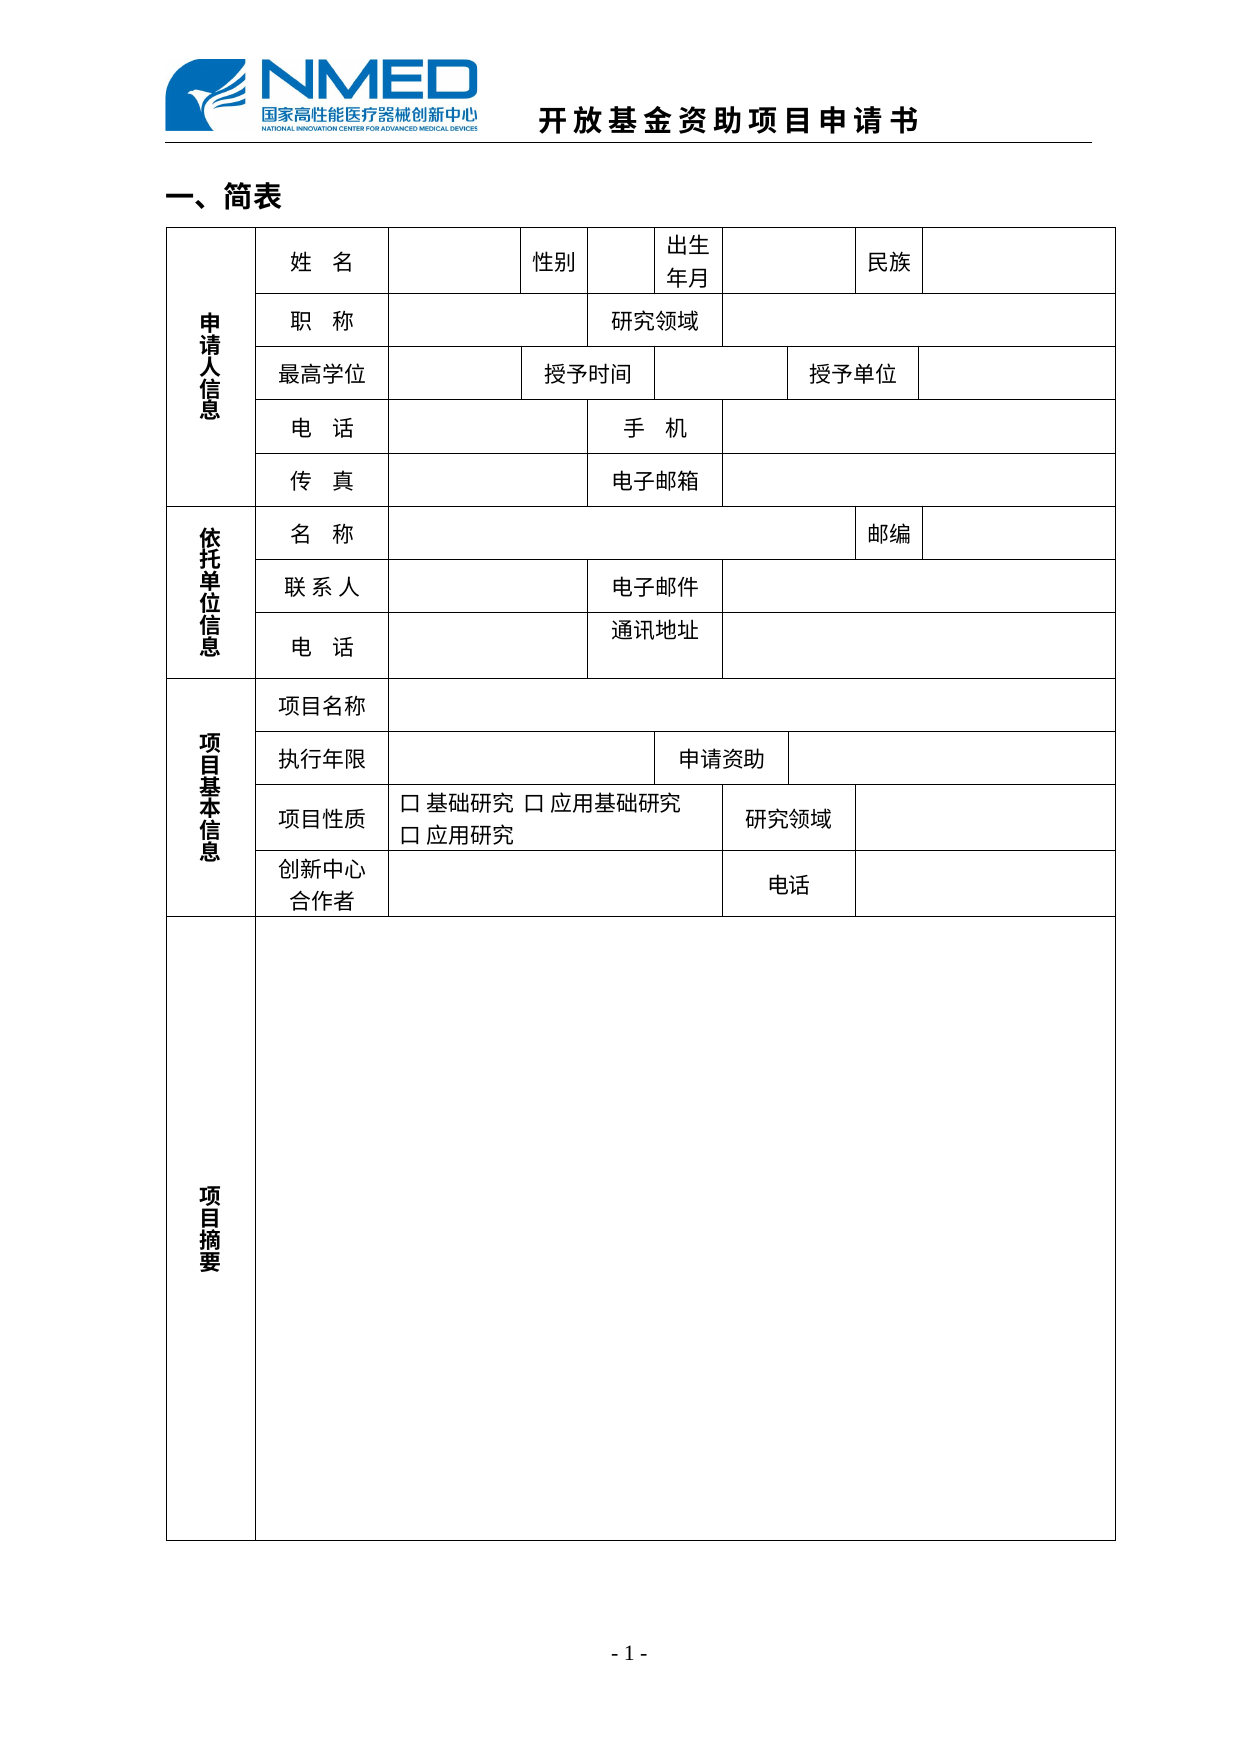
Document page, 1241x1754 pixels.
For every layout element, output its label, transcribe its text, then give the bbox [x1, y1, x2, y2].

table_cell 联 系 人 [256, 560, 388, 612]
table_cell [389, 400, 587, 452]
table_header 出生 年月 [655, 228, 722, 293]
table_cell 电 话 [256, 613, 388, 678]
table_cell [389, 613, 587, 678]
table_cell 传 真 [256, 454, 388, 506]
table_cell 项目性质 [256, 785, 388, 850]
table_cell 名 称 [256, 507, 388, 559]
table_cell 职 称 [256, 294, 388, 346]
table_cell 电子邮箱 [588, 454, 722, 506]
table_cell [723, 400, 1115, 452]
table_cell [723, 294, 1115, 346]
table_cell [389, 454, 587, 506]
table_cell 最高学位 [256, 347, 388, 399]
table_cell [389, 851, 722, 916]
table_cell 电 话 [256, 400, 388, 452]
table_cell [723, 560, 1115, 612]
table_header 性别 [521, 228, 587, 293]
table_cell 通讯地址 [588, 613, 722, 678]
table_cell 授予时间 [522, 347, 654, 399]
table_header [923, 228, 1115, 293]
table_cell [723, 613, 1115, 678]
table_header [389, 228, 520, 293]
table_cell [856, 785, 1115, 850]
table_cell 研究领域 [588, 294, 722, 346]
table_cell 研究领域 [723, 785, 855, 850]
table_cell [389, 560, 587, 612]
table_cell 创新中心 合作者 [256, 851, 388, 916]
table_header [588, 228, 654, 293]
table_cell 依托单位信息 [167, 507, 255, 678]
table_header 姓 名 [256, 228, 388, 293]
table_cell 手 机 [588, 400, 722, 452]
table_cell [655, 347, 787, 399]
table_cell [389, 507, 855, 559]
table_cell 项目摘要 [167, 917, 255, 1540]
table_cell 项目基本信息 [167, 679, 255, 916]
table_header 申请人信息 [167, 228, 255, 506]
table_cell 执行年限 [256, 732, 388, 784]
table_cell [389, 294, 587, 346]
table_cell [856, 851, 1115, 916]
table_cell [256, 917, 1115, 1540]
table_cell [919, 347, 1115, 399]
table_cell 电话 [723, 851, 855, 916]
table_header 民族 [856, 228, 922, 293]
table_cell 电子邮件 [588, 560, 722, 612]
table_cell [923, 507, 1115, 559]
table_cell 邮编 [856, 507, 922, 559]
table_cell [389, 679, 1115, 731]
table_cell 项目名称 [256, 679, 388, 731]
table_cell 申请资助 [655, 732, 788, 784]
table_cell [389, 347, 521, 399]
table_header [723, 228, 855, 293]
table_cell 授予单位 [788, 347, 918, 399]
table_cell [789, 732, 1115, 784]
picture [165, 59, 478, 131]
table_cell 口 基础研究 口 应用基础研究 口 应用研究 [389, 785, 722, 850]
table_cell [389, 732, 654, 784]
table_cell [723, 454, 1115, 506]
text 一、简表 [165, 162, 1092, 227]
